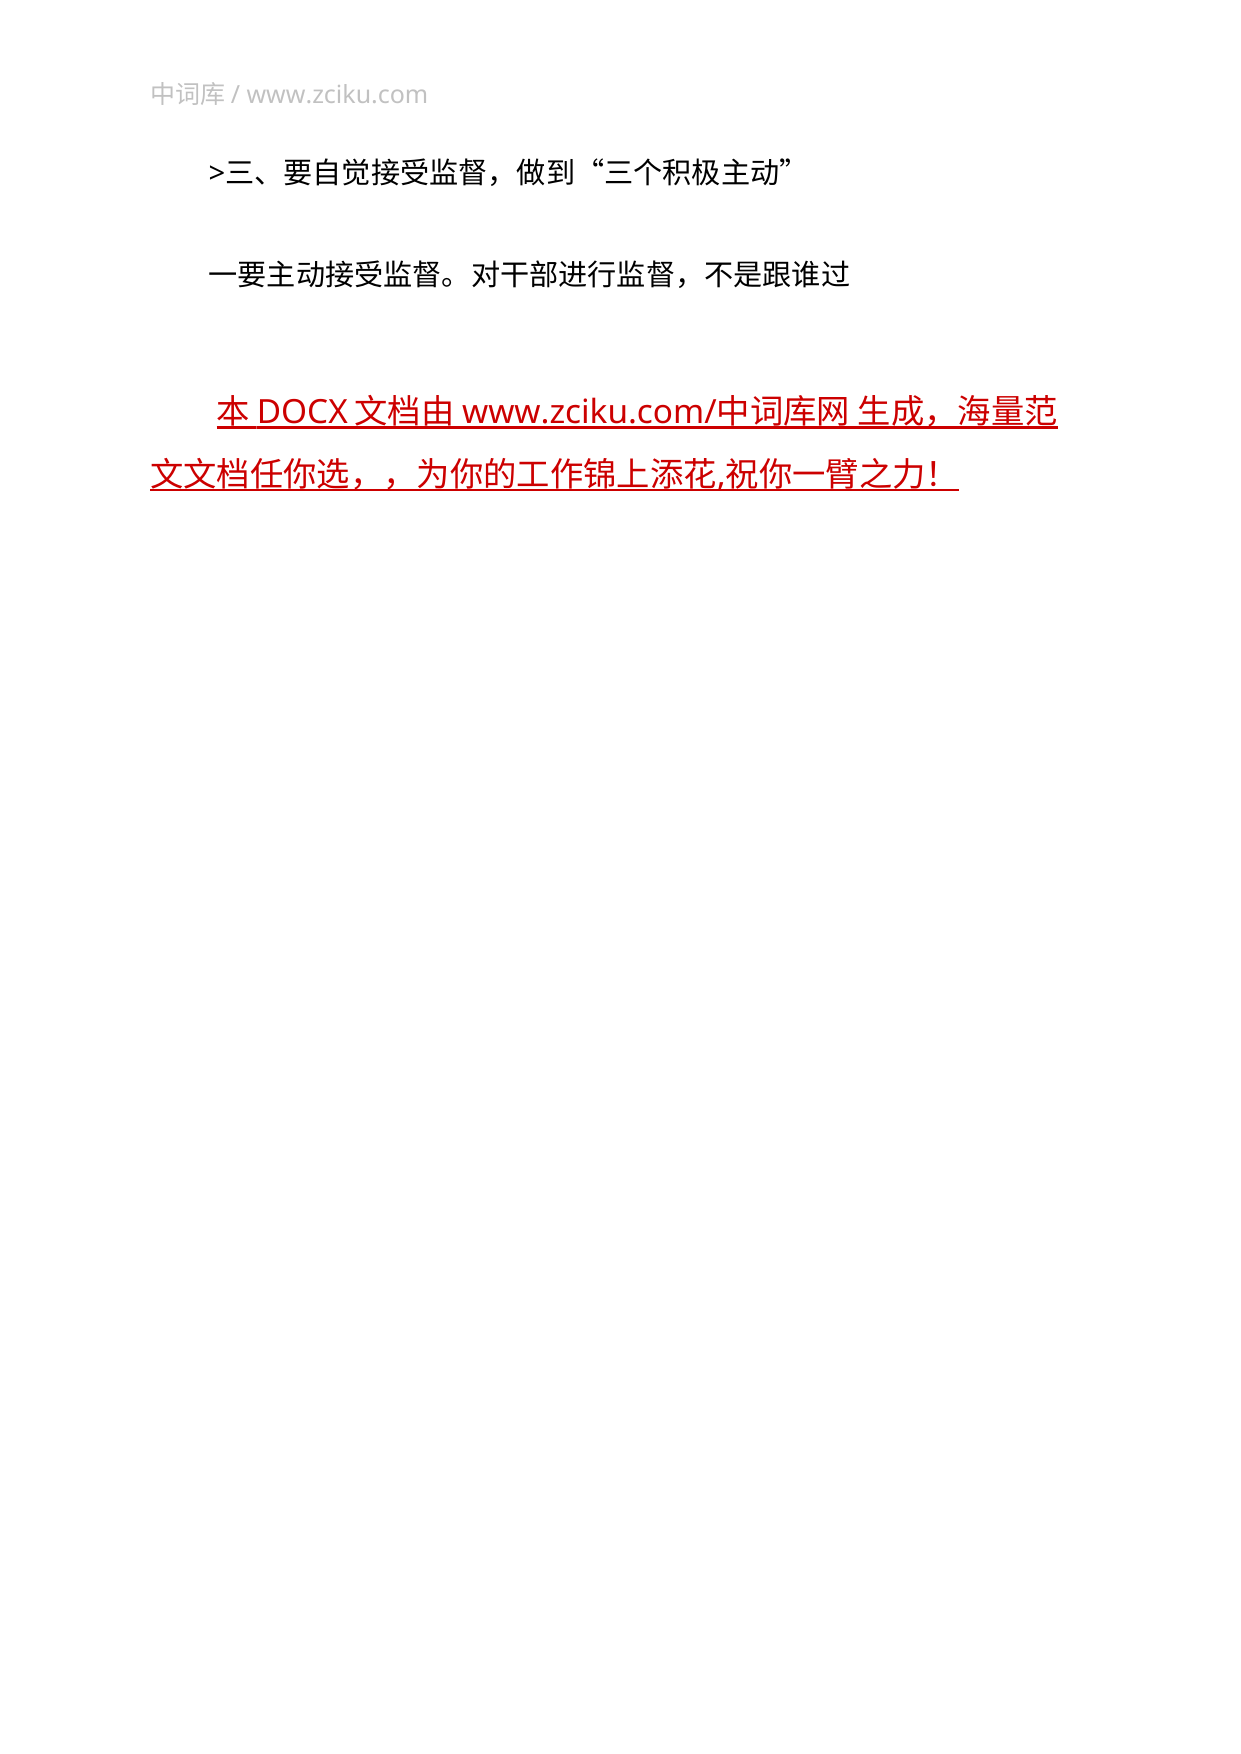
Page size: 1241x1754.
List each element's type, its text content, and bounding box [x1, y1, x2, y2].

text >三、要自觉接受监督，做到“三个积极主动” [150, 150, 1090, 192]
text 本DOCX文档由 www.zciku.com/中词库网 生成，海量范文文档任你选，，为你的工作锦上添花,祝你一臂之力！ [150, 385, 1090, 496]
text 一要主动接受监督。对干部进行监督，不是跟谁过 [150, 252, 1090, 294]
